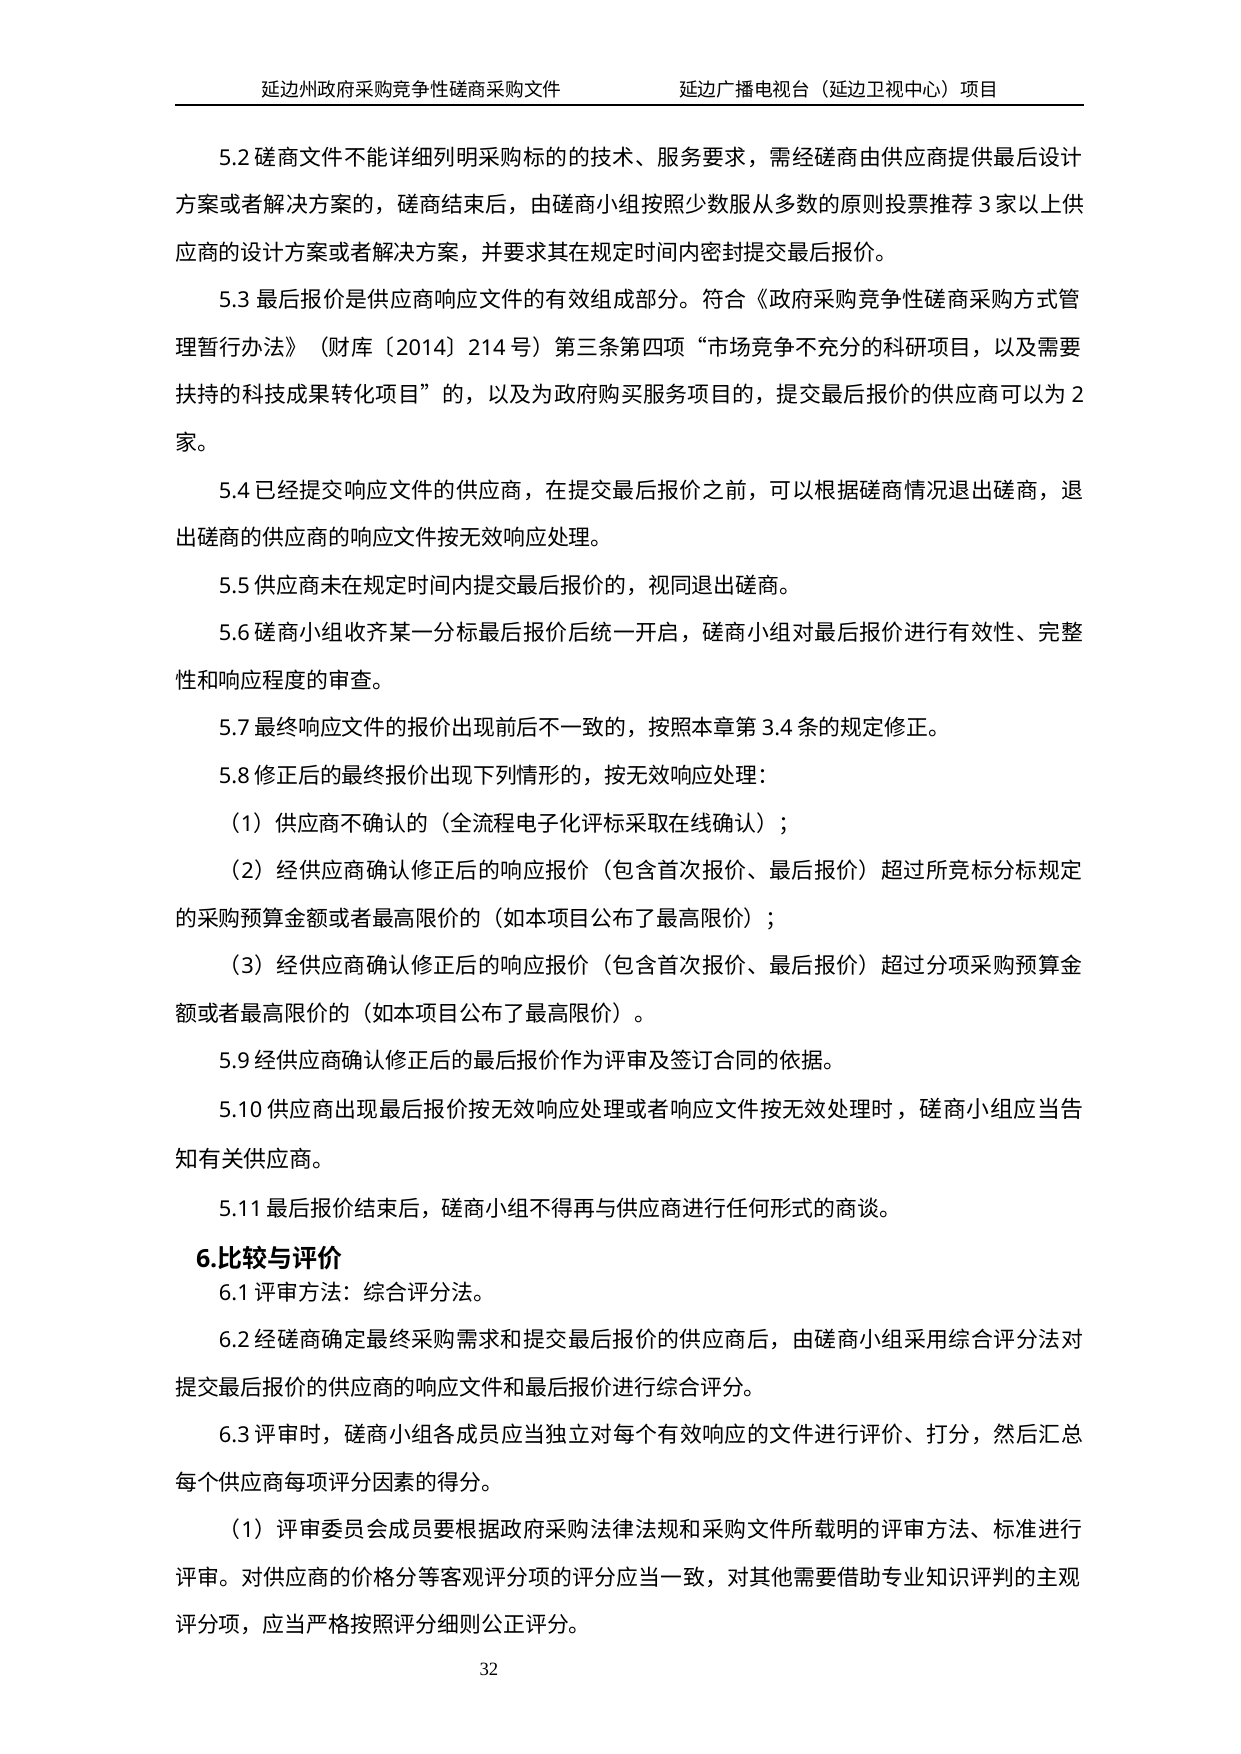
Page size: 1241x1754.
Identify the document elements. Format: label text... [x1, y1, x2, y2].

text 5.7最终响应文件的报价出现前后不一致的，按照本章第3.4条的规定修正。 [175, 710, 1084, 742]
text 5.8修正后的最终报价出现下列情形的，按无效响应处理： [175, 758, 1084, 790]
text 5.2磋商文件不能详细列明采购标的的技术、服务要求，需经磋商由供应商提供最后设计方案或者解决方案的，磋商结束后，由磋商小组按照少数服从多数的原则投票推荐3家以上供应商的设计方案或者解决方案，并要求其在规定时间内密封提交最后报价。 [175, 139, 1084, 266]
text 5.10供应商出现最后报价按无效响应处理或者响应文件按无效处理时，磋商小组应当告知有关供应商。 [175, 1091, 1084, 1174]
text 5.5供应商未在规定时间内提交最后报价的，视同退出磋商。 [175, 568, 1084, 599]
text 5.4已经提交响应文件的供应商，在提交最后报价之前，可以根据磋商情况退出磋商，退出磋商的供应商的响应文件按无效响应处理。 [175, 473, 1084, 552]
text 5.11最后报价结束后，磋商小组不得再与供应商进行任何形式的商谈。 [175, 1191, 1084, 1222]
text 6.1评审方法：综合评分法。 [175, 1274, 1084, 1306]
text 5.6磋商小组收齐某一分标最后报价后统一开启，磋商小组对最后报价进行有效性、完整性和响应程度的审查。 [175, 615, 1084, 694]
text 5.3 最后报价是供应商响应文件的有效组成部分。符合《政府采购竞争性磋商采购方式管理暂行办法》（财库〔2014〕214号）第三条第四项“市场竞争不充分的科研项目，以及需要扶持的科技成果转化项目”的，以及为政府购买服务项目的，提交最后报价的供应商可以为2家。 [175, 282, 1084, 457]
text 6.2经磋商确定最终采购需求和提交最后报价的供应商后，由磋商小组采用综合评分法对提交最后报价的供应商的响应文件和最后报价进行综合评分。 [175, 1322, 1084, 1401]
text （1）供应商不确认的（全流程电子化评标采取在线确认）； [175, 806, 1084, 837]
text 6.比较与评价 [175, 1238, 1084, 1274]
text 5.9经供应商确认修正后的最后报价作为评审及签订合同的依据。 [175, 1043, 1084, 1075]
text （3）经供应商确认修正后的响应报价（包含首次报价、最后报价）超过分项采购预算金额或者最高限价的（如本项目公布了最高限价）。 [175, 948, 1084, 1028]
text 6.3评审时，磋商小组各成员应当独立对每个有效响应的文件进行评价、打分，然后汇总每个供应商每项评分因素的得分。 [175, 1417, 1084, 1496]
text （2）经供应商确认修正后的响应报价（包含首次报价、最后报价）超过所竞标分标规定的采购预算金额或者最高限价的（如本项目公布了最高限价）； [175, 853, 1084, 932]
text （1）评审委员会成员要根据政府采购法律法规和采购文件所载明的评审方法、标准进行评审。对供应商的价格分等客观评分项的评分应当一致，对其他需要借助专业知识评判的主观评分项，应当严格按照评分细则公正评分。 [175, 1512, 1084, 1639]
